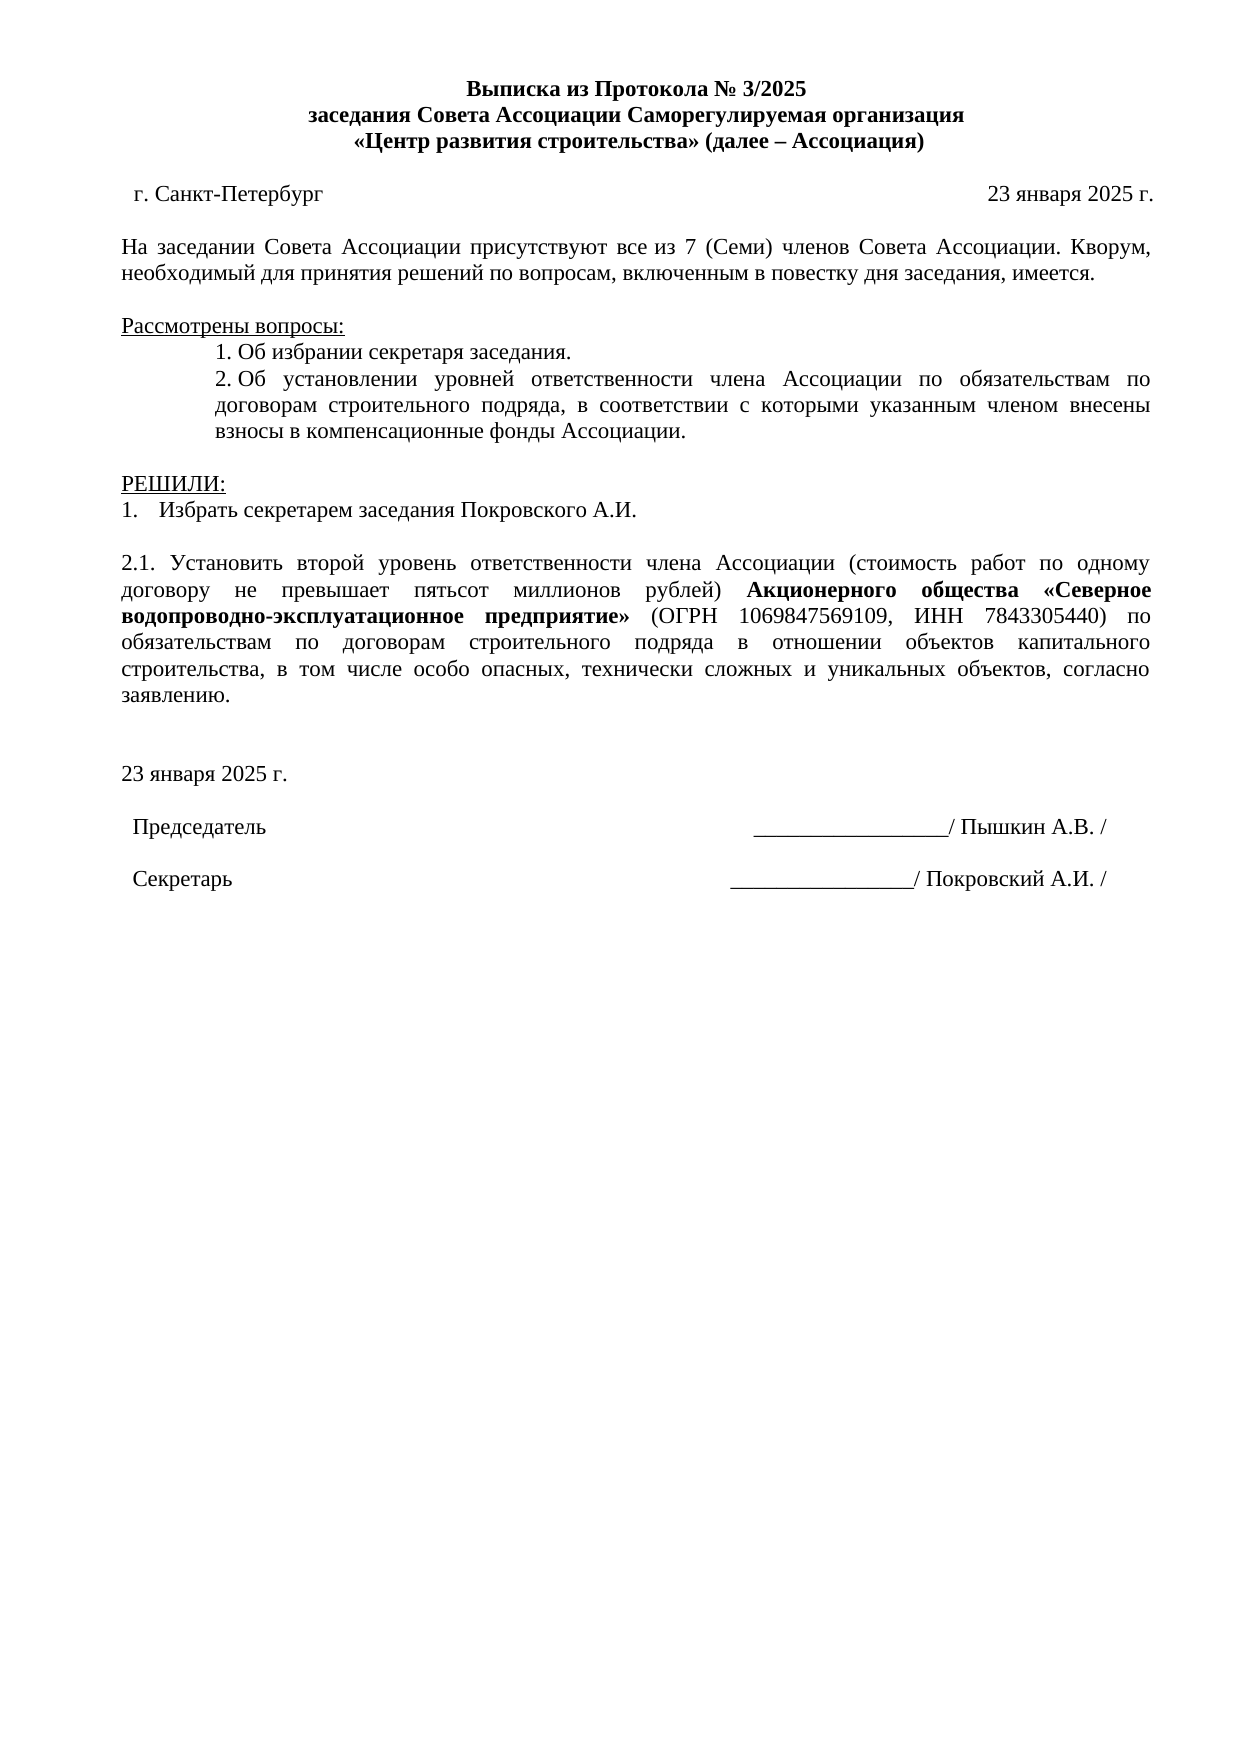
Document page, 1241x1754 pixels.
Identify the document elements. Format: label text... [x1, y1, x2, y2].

text заседания Совета Ассоциации Саморегулируемая организация [121, 101, 1152, 128]
text Выписка из Протокола № 3/2025 [121, 75, 1152, 101]
text РЕШИЛИ: [121, 470, 1152, 497]
text На заседании Совета Ассоциации присутствуют все из 7 (Семи) членов Совета Ассоциации. Кворум, необходимый для принятия решений по вопросам, включенным в повестку дня заседания, имеется. [121, 233, 1152, 286]
text 2.1. Установить второй уровень ответственности члена Ассоциации (стоимость работ по одному договору не превышает пятьсот миллионов рублей) Акционерного общества «Северное водопроводно-эксплуатационное предприятие» (ОГРН 1069847569109, ИНН 7843305440) по обязательствам по договорам строительного подряда в отношении объектов капитального строительства, в том числе особо опасных, технически сложных и уникальных объектов, согласно заявлению. [121, 549, 1152, 707]
text «Центр развития строительства» (далее – Ассоциация) [121, 128, 1152, 154]
table_header _________________/ Пышкин А.В. / ________________/ Покровский А.И. / [320, 813, 1118, 892]
text 2. Об установлении уровней ответственности члена Ассоциации по обязательствам по договорам строительного подряда, в соответствии с которыми указанным членом внесены взносы в компенсационные фонды Ассоциации. [215, 365, 1152, 444]
text 23 января 2025 г. [121, 760, 1152, 786]
table_header Председатель Секретарь [121, 813, 320, 892]
text 1. Об избрании секретаря заседания. [215, 338, 1152, 365]
table_header г. Санкт-Петербург [123, 180, 644, 207]
list Избрать секретарем заседания Покровского А.И. [121, 497, 1152, 523]
table_header 23 января 2025 г. [644, 180, 1165, 207]
text Рассмотрены вопросы: [121, 312, 1152, 338]
